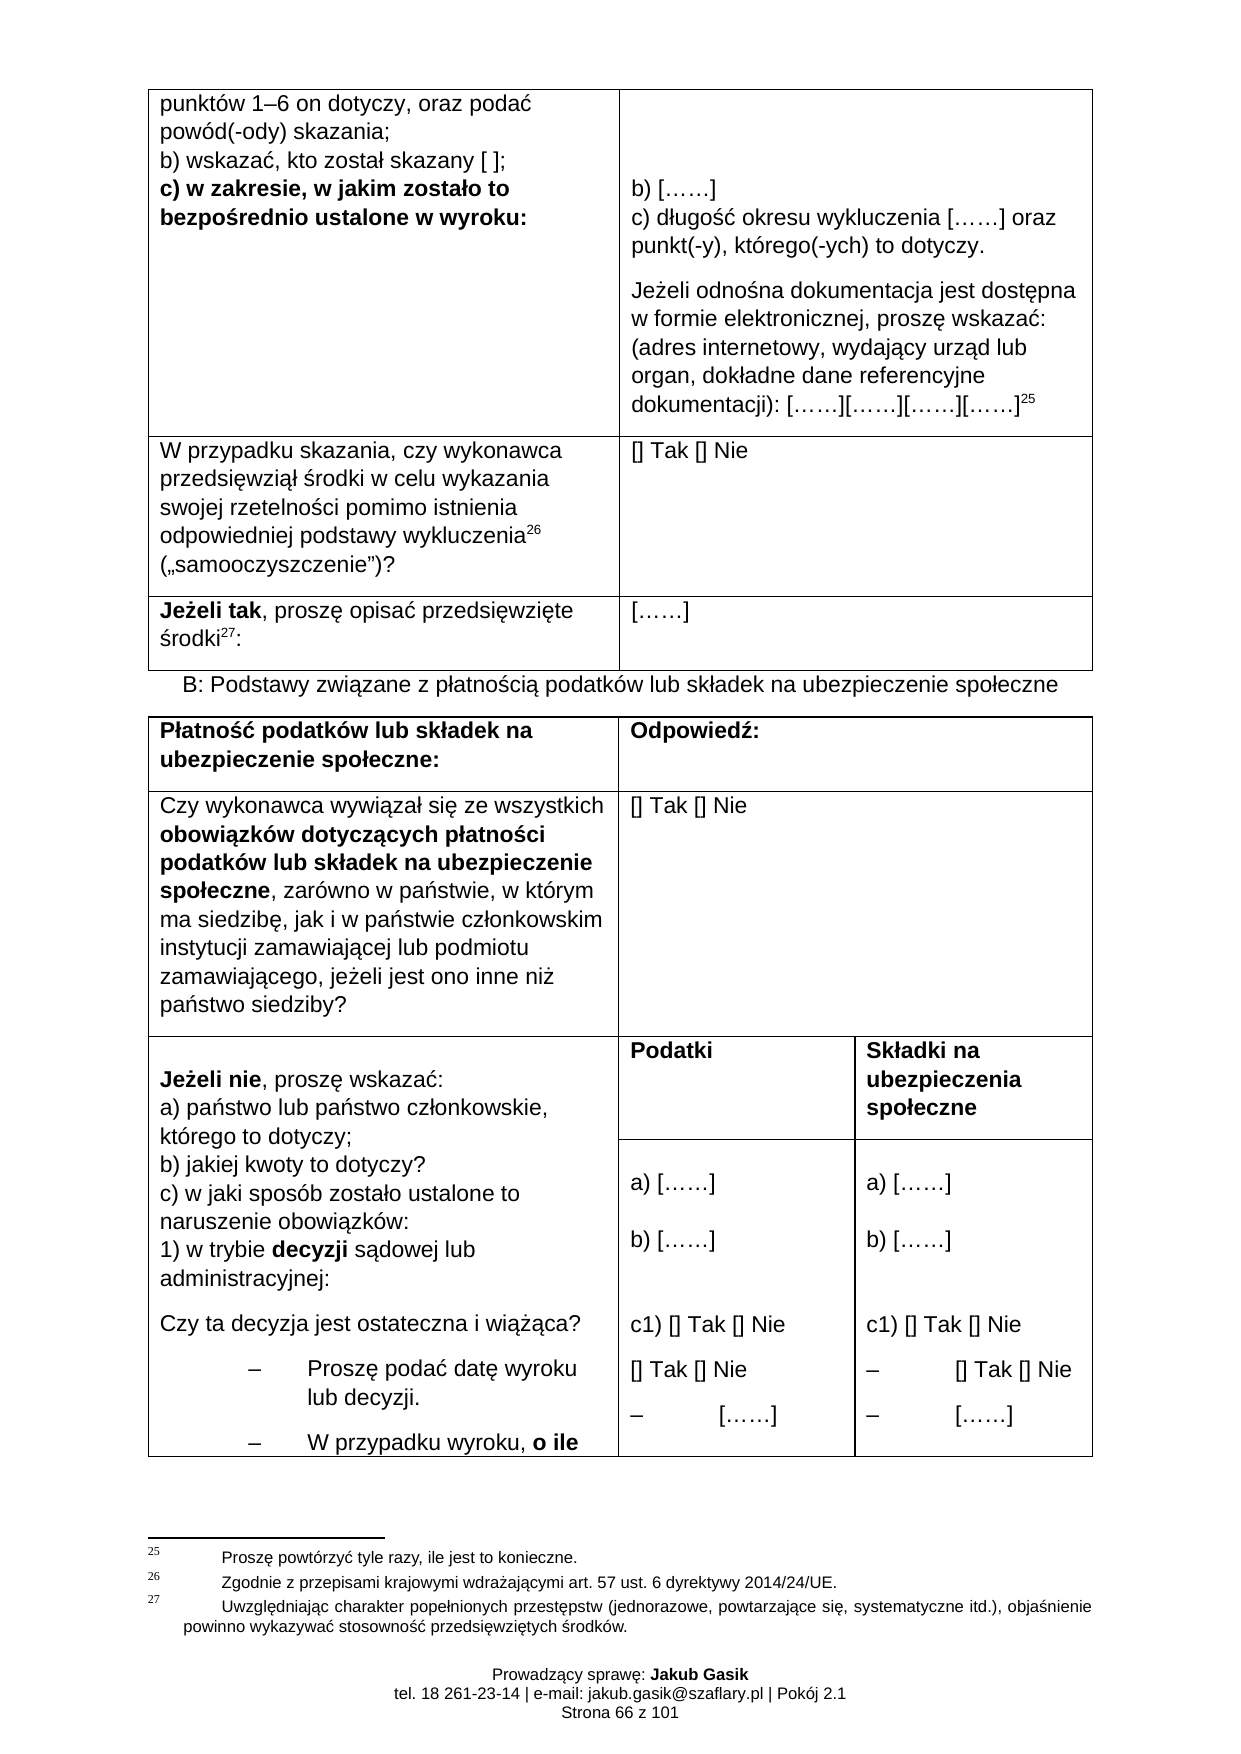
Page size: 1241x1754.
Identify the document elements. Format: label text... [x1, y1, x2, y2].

text B: Podstawy związane z płatnością podatków lub składek na ubezpieczenie społeczne [148, 671, 1092, 698]
table_cell a) data: [ ], punkt(-y): [ ], powód(-ody): [ ] b) [……] c) długość okresu wykluczenia [……] oraz punkt(-y), którego(-ych) to dotyczy. Jeżeli odnośna dokumentacja jest dostępna w formie elektronicznej, proszę wskazać: (adres internetowy, wydający urząd lub organ, dokładne dane referencyjne dokumentacji): [……][……][……][……] [620, 90, 1092, 436]
table_header Płatność podatków lub składek na ubezpieczenie społeczne: [149, 718, 618, 791]
table_cell Podatki [619, 1037, 854, 1139]
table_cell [856, 1140, 1092, 1456]
table_cell [] Tak [] Nie [619, 792, 1092, 1036]
table_cell W przypadku skazania, czy wykonawca przedsięwziął środki w celu wykazania swojej rzetelności pomimo istnienia odpowiedniej podstawy wykluczenia („samooczyszczenie”)? [149, 437, 619, 596]
table_cell Składki na ubezpieczenia społeczne [856, 1037, 1092, 1139]
table_cell [……] [620, 597, 1092, 670]
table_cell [619, 1140, 854, 1456]
table_cell [] Tak [] Nie [620, 437, 1092, 596]
table_cell Czy wykonawca wywiązał się ze wszystkich obowiązków dotyczących płatności podatków lub składek na ubezpieczenie społeczne, zarówno w państwie, w którym ma siedzibę, jak i w państwie członkowskim instytucji zamawiającej lub podmiotu zamawiającego, jeżeli jest ono inne niż państwo siedziby? [149, 792, 618, 1036]
table_cell Jeżeli nie, proszę wskazać: a) państwo lub państwo członkowskie, którego to dotyczy; b) jakiej kwoty to dotyczy? c) w jaki sposób zostało ustalone to naruszenie obowiązków: 1) w trybie decyzji sądowej lub administracyjnej: Czy ta decyzja jest ostateczna i wiążąca? Proszę podać datę wyroku lub decyzji. W przypadku wyroku, o ile została w nim bezpośrednio określona, długość okresu wykluczenia: 2) w inny sposób? Proszę sprecyzować, w jaki: d) Czy wykonawca spełnił lub spełni swoje obowiązki, dokonując płatności należnych podatków lub składek na ubezpieczenie społeczne, lub też zawierając wiążące porozumienia w celu spłaty tych należności, obejmujące w stosownych przypadkach narosłe odsetki lub grzywny? [149, 1037, 618, 1456]
table_header Odpowiedź: [619, 718, 1092, 791]
table_cell Jeżeli tak, proszę opisać przedsięwzięte środki: [149, 597, 619, 670]
table_cell Jeżeli tak, proszę podać: a) datę wyroku, określić, których spośród punktów 1–6 on dotyczy, oraz podać powód(-ody) skazania; b) wskazać, kto został skazany [ ]; c) w zakresie, w jakim zostało to bezpośrednio ustalone w wyroku: [149, 90, 619, 436]
